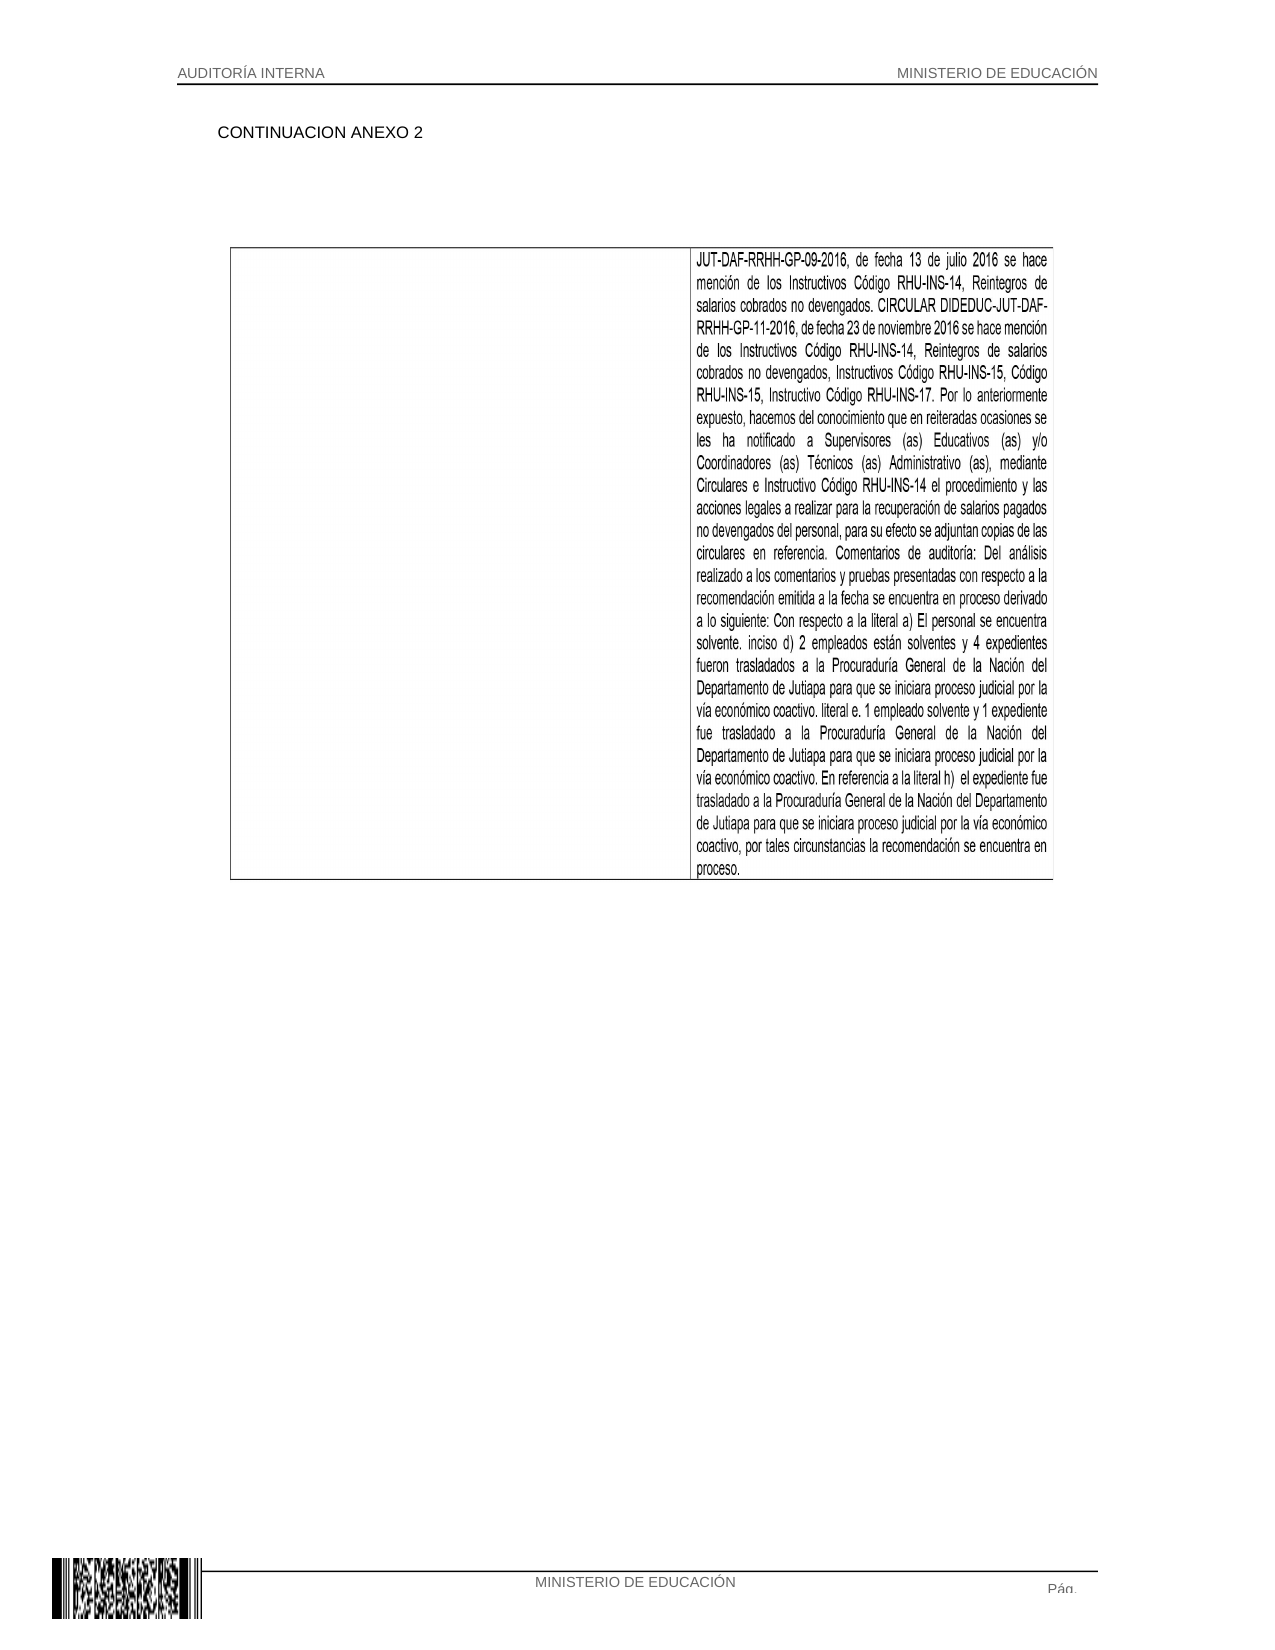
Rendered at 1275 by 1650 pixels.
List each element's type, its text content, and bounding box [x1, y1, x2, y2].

text CONTINUACION ANEXO 2 [217, 123, 1108, 142]
picture [52, 1558, 202, 1619]
picture [230, 244, 1054, 883]
